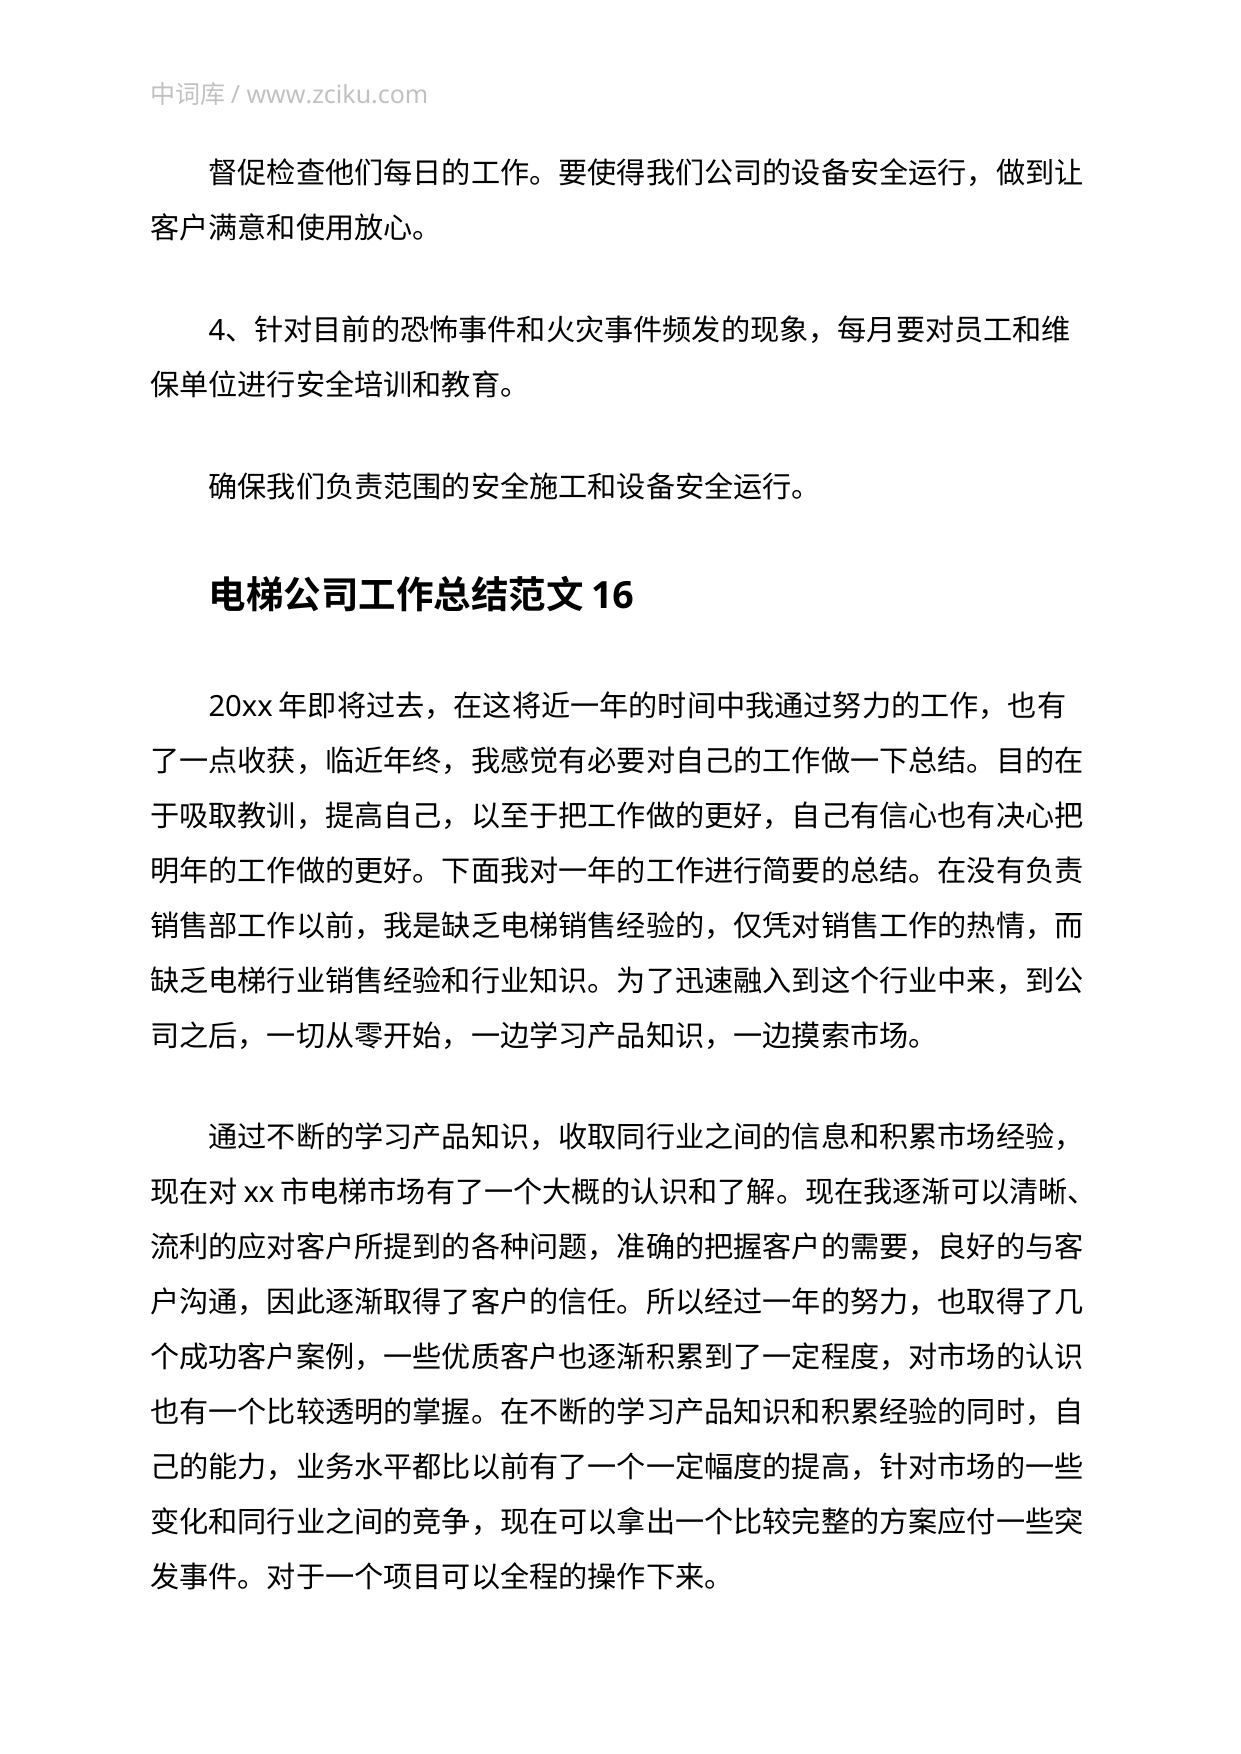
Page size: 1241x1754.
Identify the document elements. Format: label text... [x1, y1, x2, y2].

text 通过不断的学习产品知识，收取同行业之间的信息和积累市场经验，现在对xx市电梯市场有了一个大概的认识和了解。现在我逐渐可以清晰、流利的应对客户所提到的各种问题，准确的把握客户的需要，良好的与客户沟通，因此逐渐取得了客户的信任。所以经过一年的努力，也取得了几个成功客户案例，一些优质客户也逐渐积累到了一定程度，对市场的认识也有一个比较透明的掌握。在不断的学习产品知识和积累经验的同时，自己的能力，业务水平都比以前有了一个一定幅度的提高，针对市场的一些变化和同行业之间的竞争，现在可以拿出一个比较完整的方案应付一些突发事件。对于一个项目可以全程的操作下来。 [150, 1114, 1090, 1596]
text 电梯公司工作总结范文16 [150, 565, 1090, 620]
text 确保我们负责范围的安全施工和设备安全运行。 [150, 463, 1090, 506]
text 督促检查他们每日的工作。要使得我们公司的设备安全运行，做到让客户满意和使用放心。 [150, 150, 1090, 247]
text 4、针对目前的恐怖事件和火灾事件频发的现象，每月要对员工和维保单位进行安全培训和教育。 [150, 307, 1090, 404]
text 20xx年即将过去，在这将近一年的时间中我通过努力的工作，也有了一点收获，临近年终，我感觉有必要对自己的工作做一下总结。目的在于吸取教训，提高自己，以至于把工作做的更好，自己有信心也有决心把明年的工作做的更好。下面我对一年的工作进行简要的总结。在没有负责销售部工作以前，我是缺乏电梯销售经验的，仅凭对销售工作的热情，而缺乏电梯行业销售经验和行业知识。为了迅速融入到这个行业中来，到公司之后，一切从零开始，一边学习产品知识，一边摸索市场。 [150, 683, 1090, 1054]
